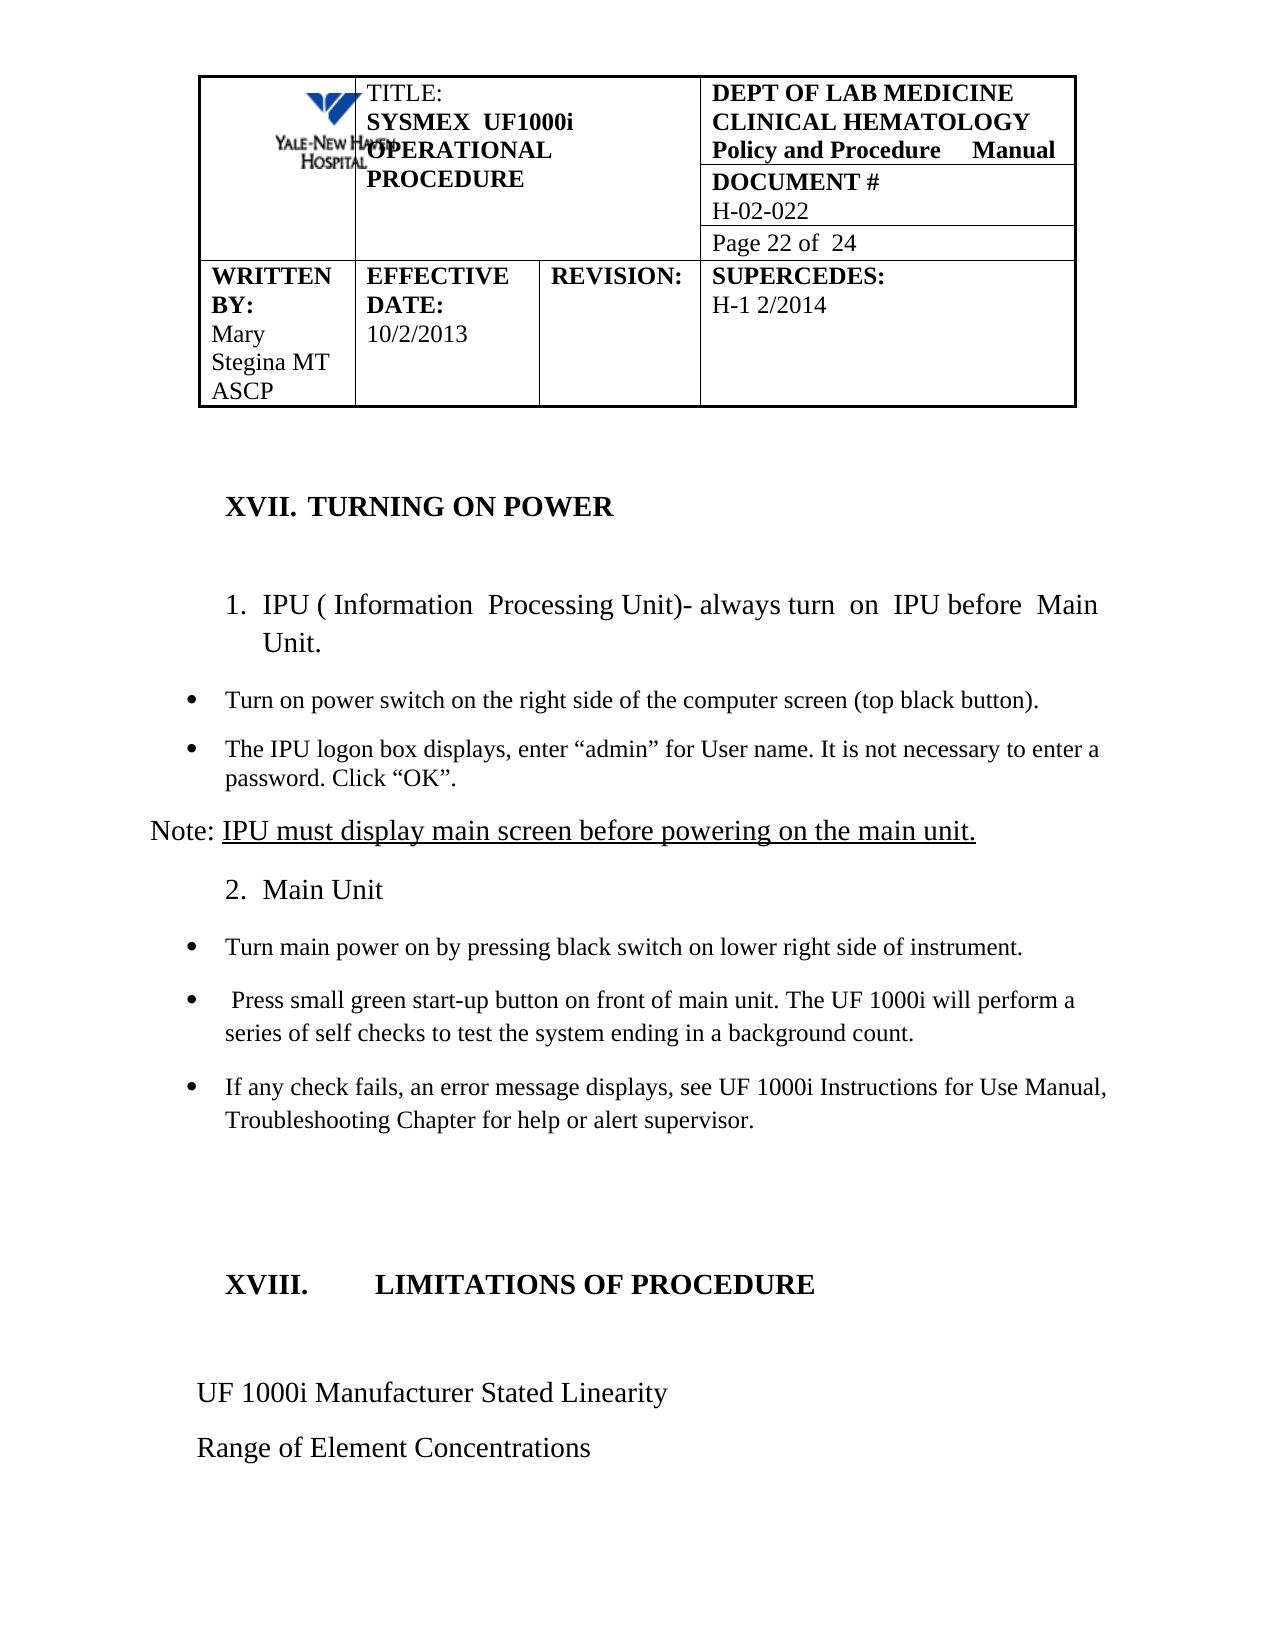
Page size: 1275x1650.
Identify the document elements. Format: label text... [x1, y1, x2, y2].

list IPU ( Information Processing Unit)- always turn on IPU before Main Unit. [225, 587, 1125, 659]
list TURNING ON POWER [225, 489, 1125, 523]
list Press small green start-up button on front of main unit. The UF 1000i will perform a series of self checks to test the system ending in a background count. [187, 985, 1125, 1047]
picture [356, 93, 396, 169]
list Turn main power on by pressing black switch on lower right side of instrument. [187, 932, 1125, 960]
list LIMITATIONS OF PROCEDURE [225, 1267, 1125, 1300]
list The IPU logon box displays, enter “admin” for User name. It is not necessary to enter a password. Click “OK”. [187, 734, 1125, 792]
picture [275, 93, 355, 169]
text Range of Element Concentrations [196, 1430, 1125, 1463]
text Note: IPU must display main screen before powering on the main unit. [150, 813, 1125, 846]
list Turn on power switch on the right side of the computer screen (top black button). [187, 685, 1125, 714]
list If any check fails, an error message displays, see UF 1000i Instructions for Use Manual, Troubleshooting Chapter for help or alert supervisor. [187, 1072, 1125, 1134]
text UF 1000i Manufacturer Stated Linearity [196, 1376, 1125, 1409]
list Main Unit [225, 872, 1125, 906]
